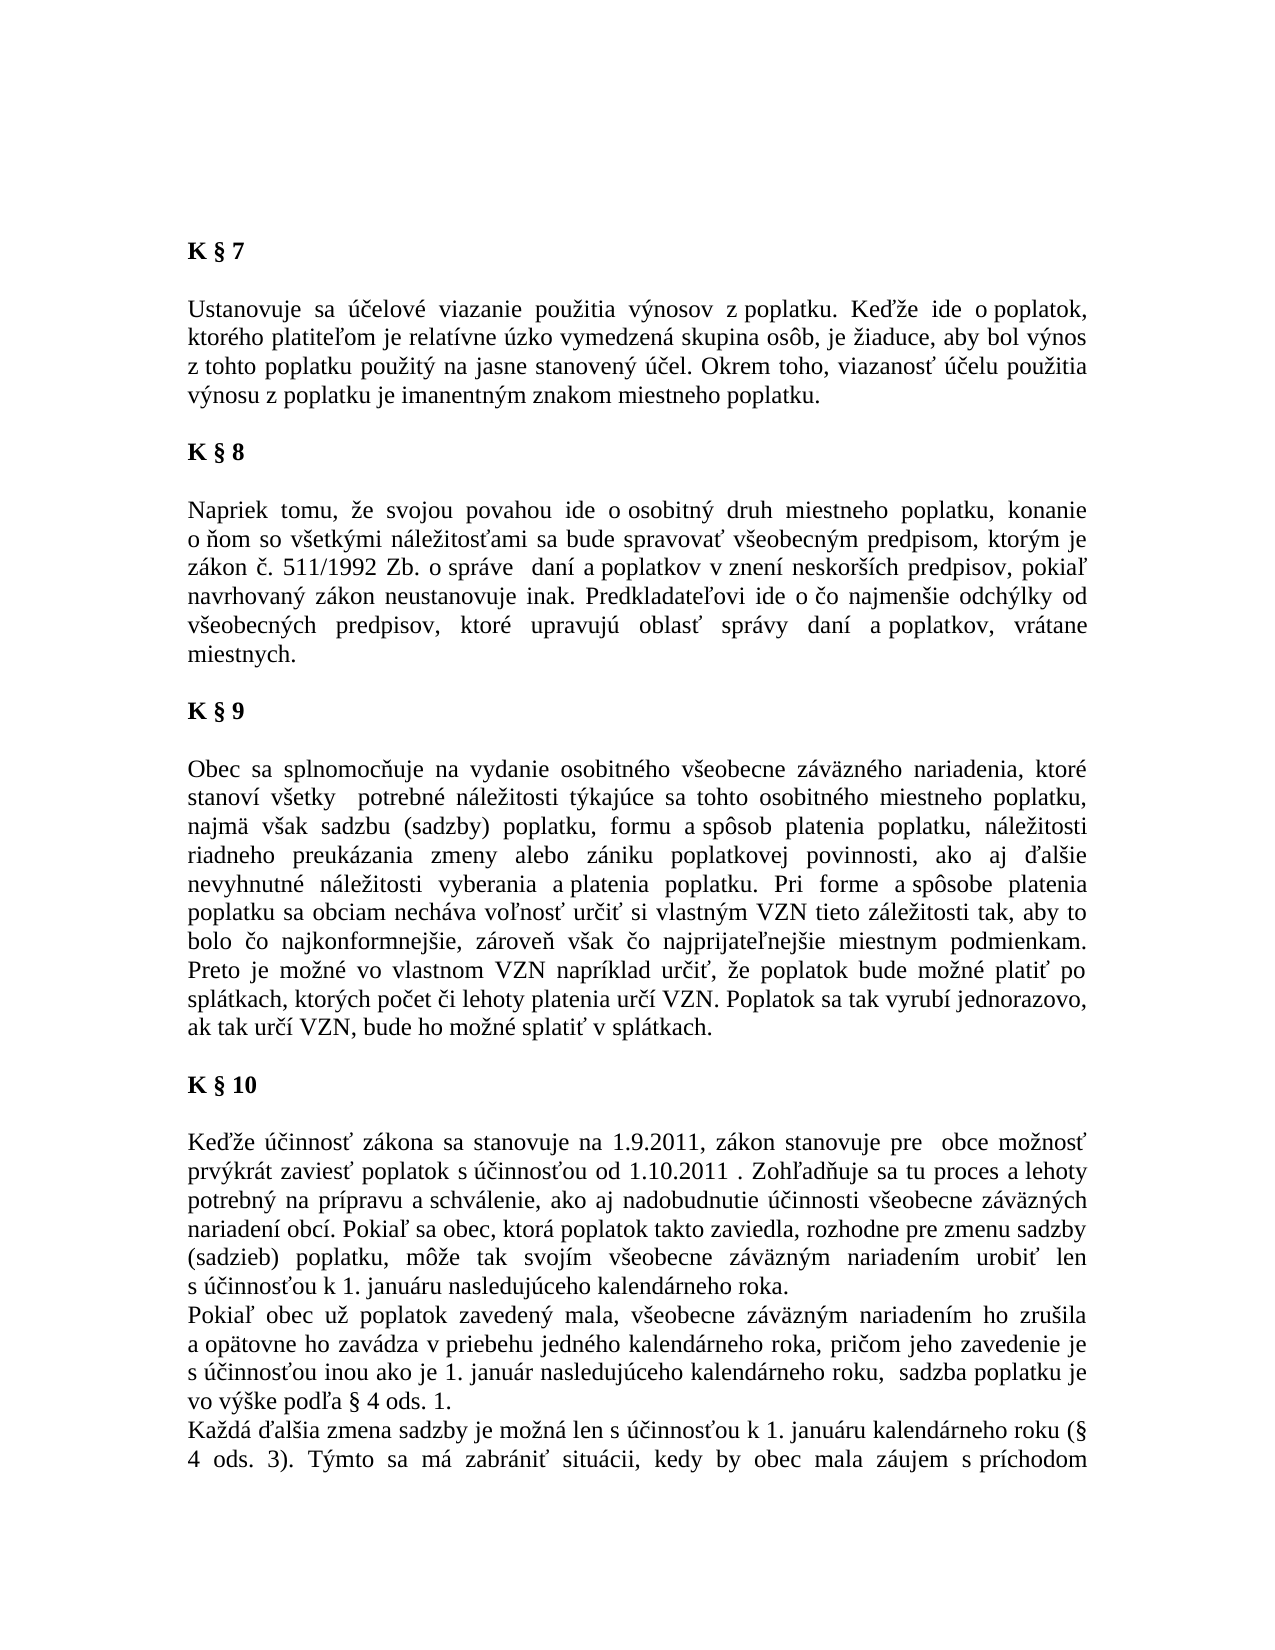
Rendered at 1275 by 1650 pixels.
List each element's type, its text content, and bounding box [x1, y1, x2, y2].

text Ustanovuje sa účelové viazanie použitia výnosov z poplatku. Keďže ide o poplatok, ktorého platiteľom je relatívne úzko vymedzená skupina osôb, je žiaduce, aby bol výnos z tohto poplatku použitý na jasne stanovený účel. Okrem toho, viazanosť účelu použitia výnosu z poplatku je imanentným znakom miestneho poplatku. [187, 294, 1087, 409]
text Obec sa splnomocňuje na vydanie osobitného všeobecne záväzného nariadenia, ktoré stanoví všetky potrebné náležitosti týkajúce sa tohto osobitného miestneho poplatku, najmä však sadzbu (sadzby) poplatku, formu a spôsob platenia poplatku, náležitosti riadneho preukázania zmeny alebo zániku poplatkovej povinnosti, ako aj ďalšie nevyhnutné náležitosti vyberania a platenia poplatku. Pri forme a spôsobe platenia poplatku sa obciam necháva voľnosť určiť si vlastným VZN tieto záležitosti tak, aby to bolo čo najkonformnejšie, zároveň však čo najprijateľnejšie miestnym podmienkam. Preto je možné vo vlastnom VZN napríklad určiť, že poplatok bude možné platiť po splátkach, ktorých počet či lehoty platenia určí VZN. Poplatok sa tak vyrubí jednorazovo, ak tak určí VZN, bude ho možné splatiť v splátkach. [187, 754, 1087, 1041]
text Keďže účinnosť zákona sa stanovuje na 1.9.2011, zákon stanovuje pre obce možnosť prvýkrát zaviesť poplatok s účinnosťou od 1.10.2011 . Zohľadňuje sa tu proces a lehoty potrebný na prípravu a schválenie, ako aj nadobudnutie účinnosti všeobecne záväzných nariadení obcí. Pokiaľ sa obec, ktorá poplatok takto zaviedla, rozhodne pre zmenu sadzby (sadzieb) poplatku, môže tak svojím všeobecne záväzným nariadením urobiť len s účinnosťou k 1. januáru nasledujúceho kalendárneho roka. [187, 1127, 1087, 1300]
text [187, 1415, 1087, 1472]
text K § 8 [187, 437, 1087, 466]
text K § 7 [187, 236, 1087, 265]
text Napriek tomu, že svojou povahou ide o osobitný druh miestneho poplatku, konanie o ňom so všetkými náležitosťami sa bude spravovať všeobecným predpisom, ktorým je zákon č. 511/1992 Zb. o správe daní a poplatkov v znení neskorších predpisov, pokiaľ navrhovaný zákon neustanovuje inak. Predkladateľovi ide o čo najmenšie odchýlky od všeobecných predpisov, ktoré upravujú oblasť správy daní a poplatkov, vrátane miestnych. [187, 495, 1087, 667]
text Pokiaľ obec už poplatok zavedený mala, všeobecne záväzným nariadením ho zrušila a opätovne ho zavádza v priebehu jedného kalendárneho roka, pričom jeho zavedenie je s účinnosťou inou ako je 1. január nasledujúceho kalendárneho roku, sadzba poplatku je vo výške podľa § 4 ods. 1. [187, 1300, 1087, 1415]
text K § 10 [187, 1070, 1087, 1099]
text K § 9 [187, 696, 1087, 725]
